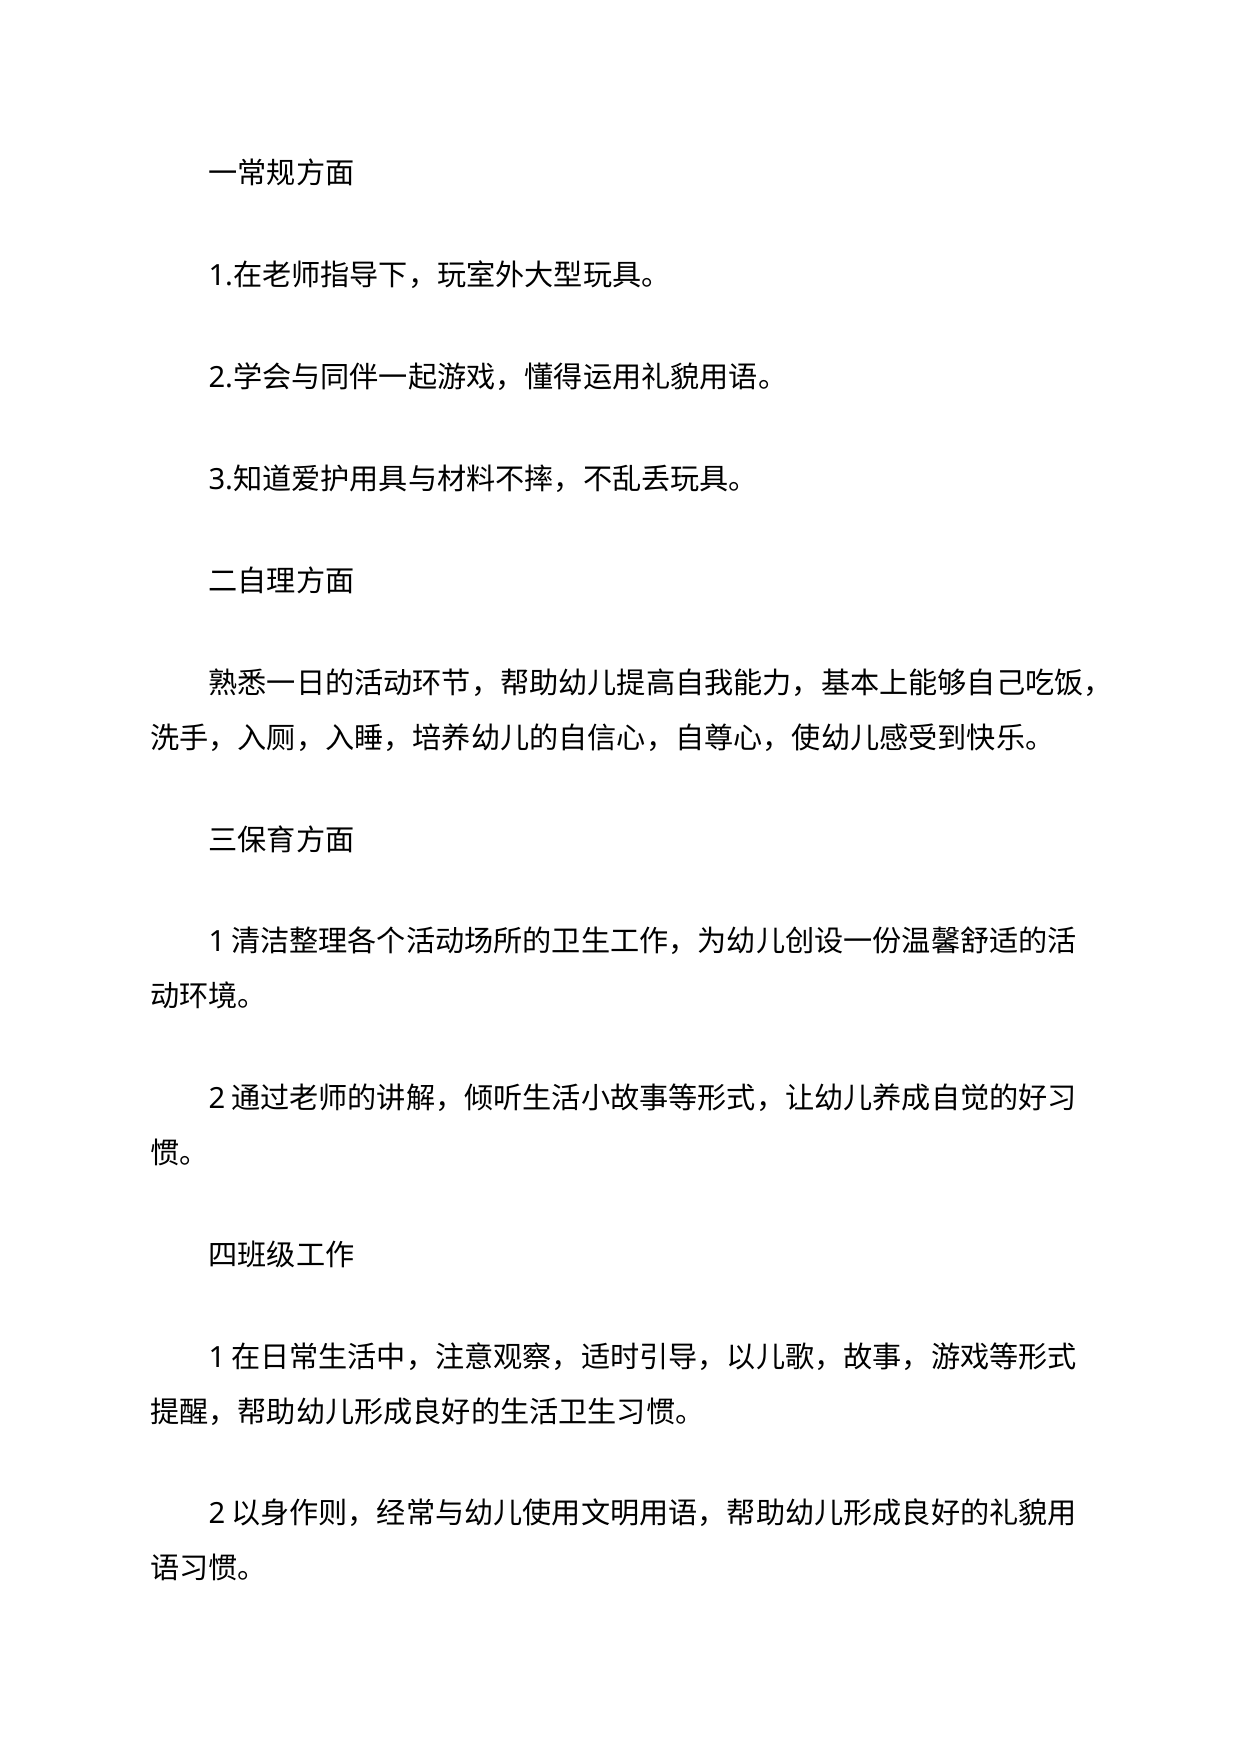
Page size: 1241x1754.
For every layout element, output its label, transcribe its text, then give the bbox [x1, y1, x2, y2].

text 一常规方面 [150, 150, 1090, 192]
text 2.学会与同伴一起游戏，懂得运用礼貌用语。 [150, 354, 1090, 396]
text 2通过老师的讲解，倾听生活小故事等形式，让幼儿养成自觉的好习惯。 [150, 1075, 1090, 1172]
text 1.在老师指导下，玩室外大型玩具。 [150, 252, 1090, 294]
text 1在日常生活中，注意观察，适时引导，以儿歌，故事，游戏等形式提醒，帮助幼儿形成良好的生活卫生习惯。 [150, 1333, 1090, 1431]
text 熟悉一日的活动环节，帮助幼儿提高自我能力，基本上能够自己吃饭，洗手，入厕，入睡，培养幼儿的自信心，自尊心，使幼儿感受到快乐。 [150, 659, 1090, 757]
text 二自理方面 [150, 558, 1090, 600]
text 2以身作则，经常与幼儿使用文明用语，帮助幼儿形成良好的礼貌用语习惯。 [150, 1490, 1090, 1587]
text 四班级工作 [150, 1231, 1090, 1274]
text 1清洁整理各个活动场所的卫生工作，为幼儿创设一份温馨舒适的活动环境。 [150, 918, 1090, 1015]
text 3.知道爱护用具与材料不摔，不乱丢玩具。 [150, 456, 1090, 498]
text 三保育方面 [150, 816, 1090, 858]
